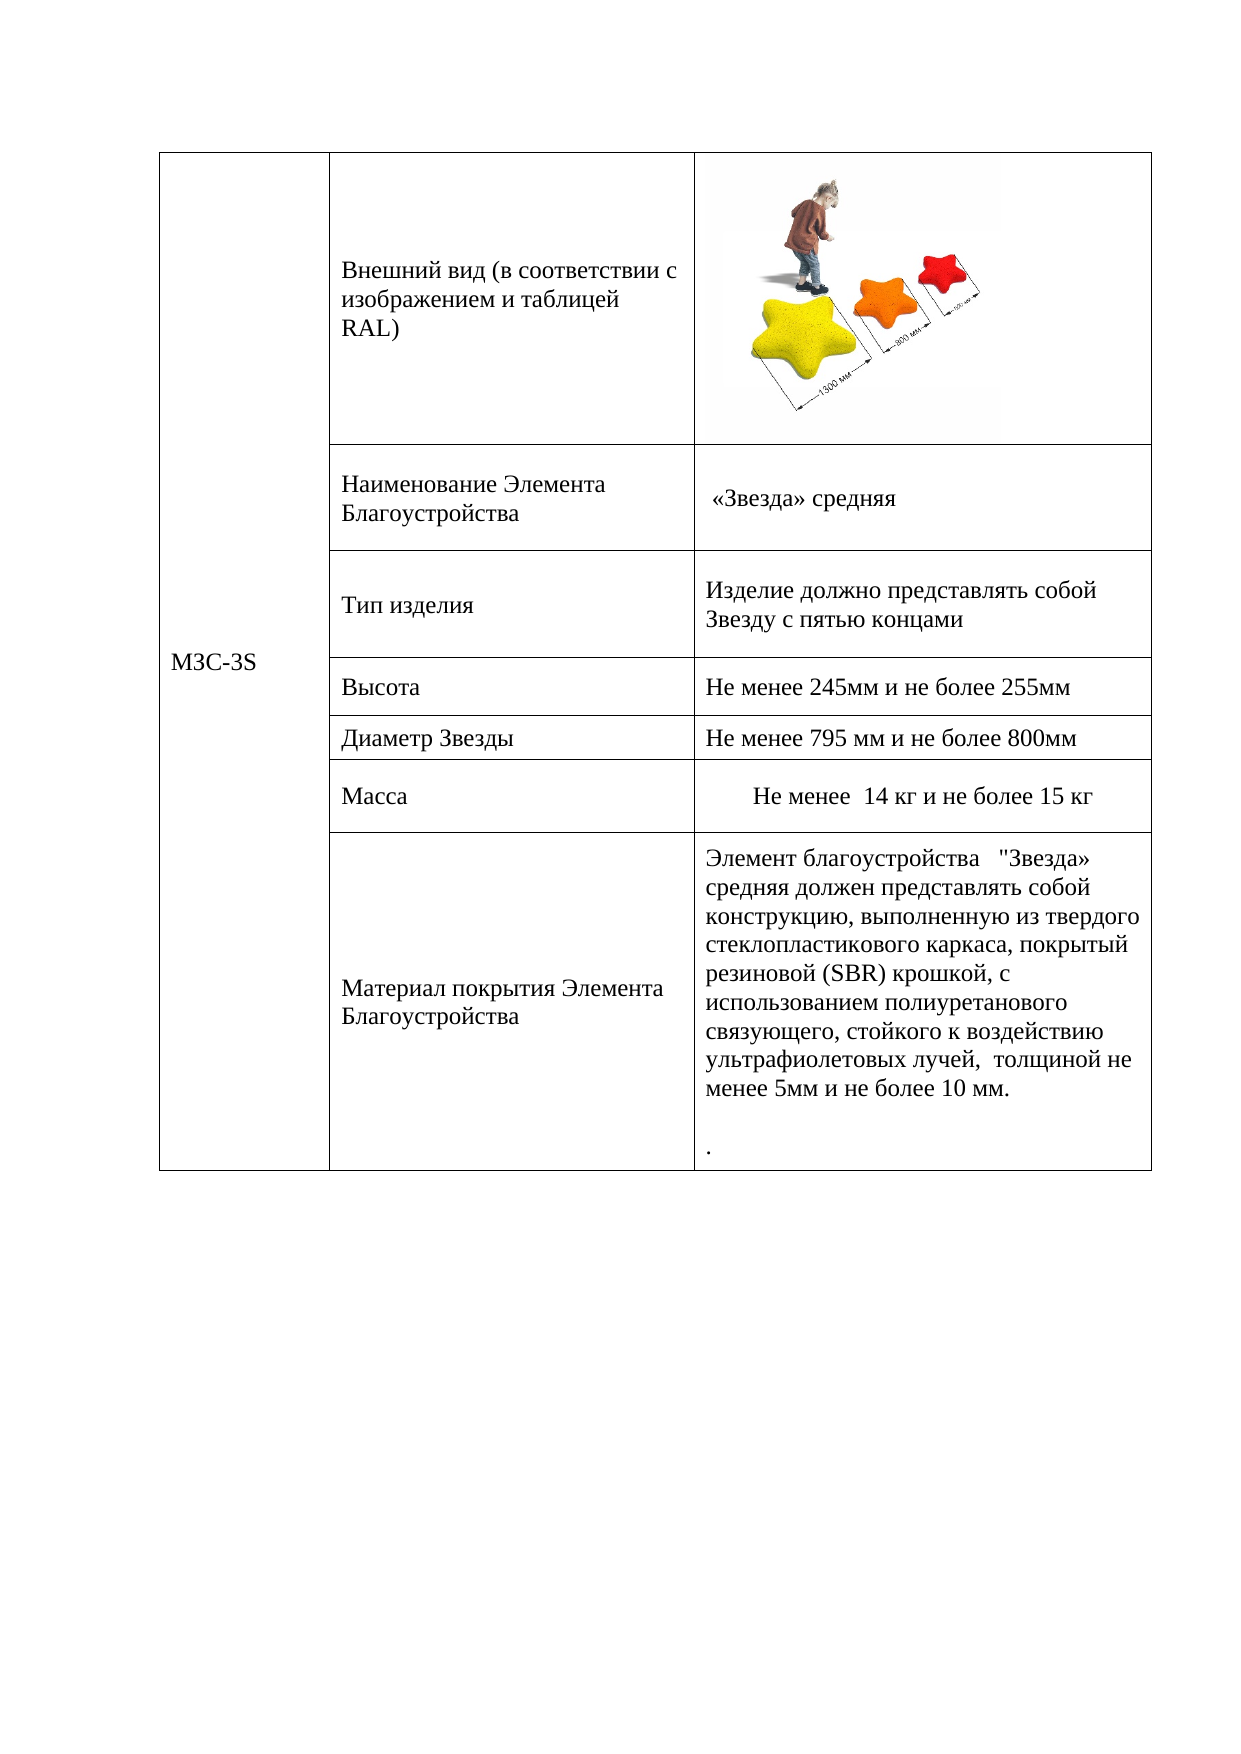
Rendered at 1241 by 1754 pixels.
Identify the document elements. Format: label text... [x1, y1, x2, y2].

table_cell Не менее 14 кг и не более 15 кг [695, 760, 1151, 832]
table_cell Высота [330, 658, 694, 715]
table_header [695, 153, 705, 444]
picture [705, 153, 1001, 444]
table_cell Материал покрытия Элемента Благоустройства [330, 833, 694, 1170]
table_cell Диаметр Звезды [330, 716, 694, 758]
table_cell Не менее 245мм и не более 255мм [695, 658, 1151, 715]
table_header [1001, 153, 1151, 444]
table_cell Масса [330, 760, 694, 832]
table_cell «Звезда» средняя [695, 445, 1151, 550]
table_cell Наименование Элемента Благоустройства [330, 445, 694, 550]
table_cell Элемент благоустройства "Звезда» средняя должен представлять собой конструкцию, выполненную из твердого стеклопластикового каркаса, покрытый резиновой (SBR) крошкой, с использованием полиуретанового связующего, стойкого к воздействию ультрафиолетовых лучей, толщиной не менее 5мм и не более 10 мм. . [695, 833, 1151, 1170]
table_cell Изделие должно представлять собой Звезду с пятью концами [695, 551, 1151, 657]
table_cell Тип изделия [330, 551, 694, 657]
table_header МЗС-3S [160, 153, 329, 1170]
table_header Внешний вид (в соответствии с изображением и таблицей RAL) [330, 153, 694, 444]
table_cell Не менее 795 мм и не более 800мм [695, 716, 1151, 758]
